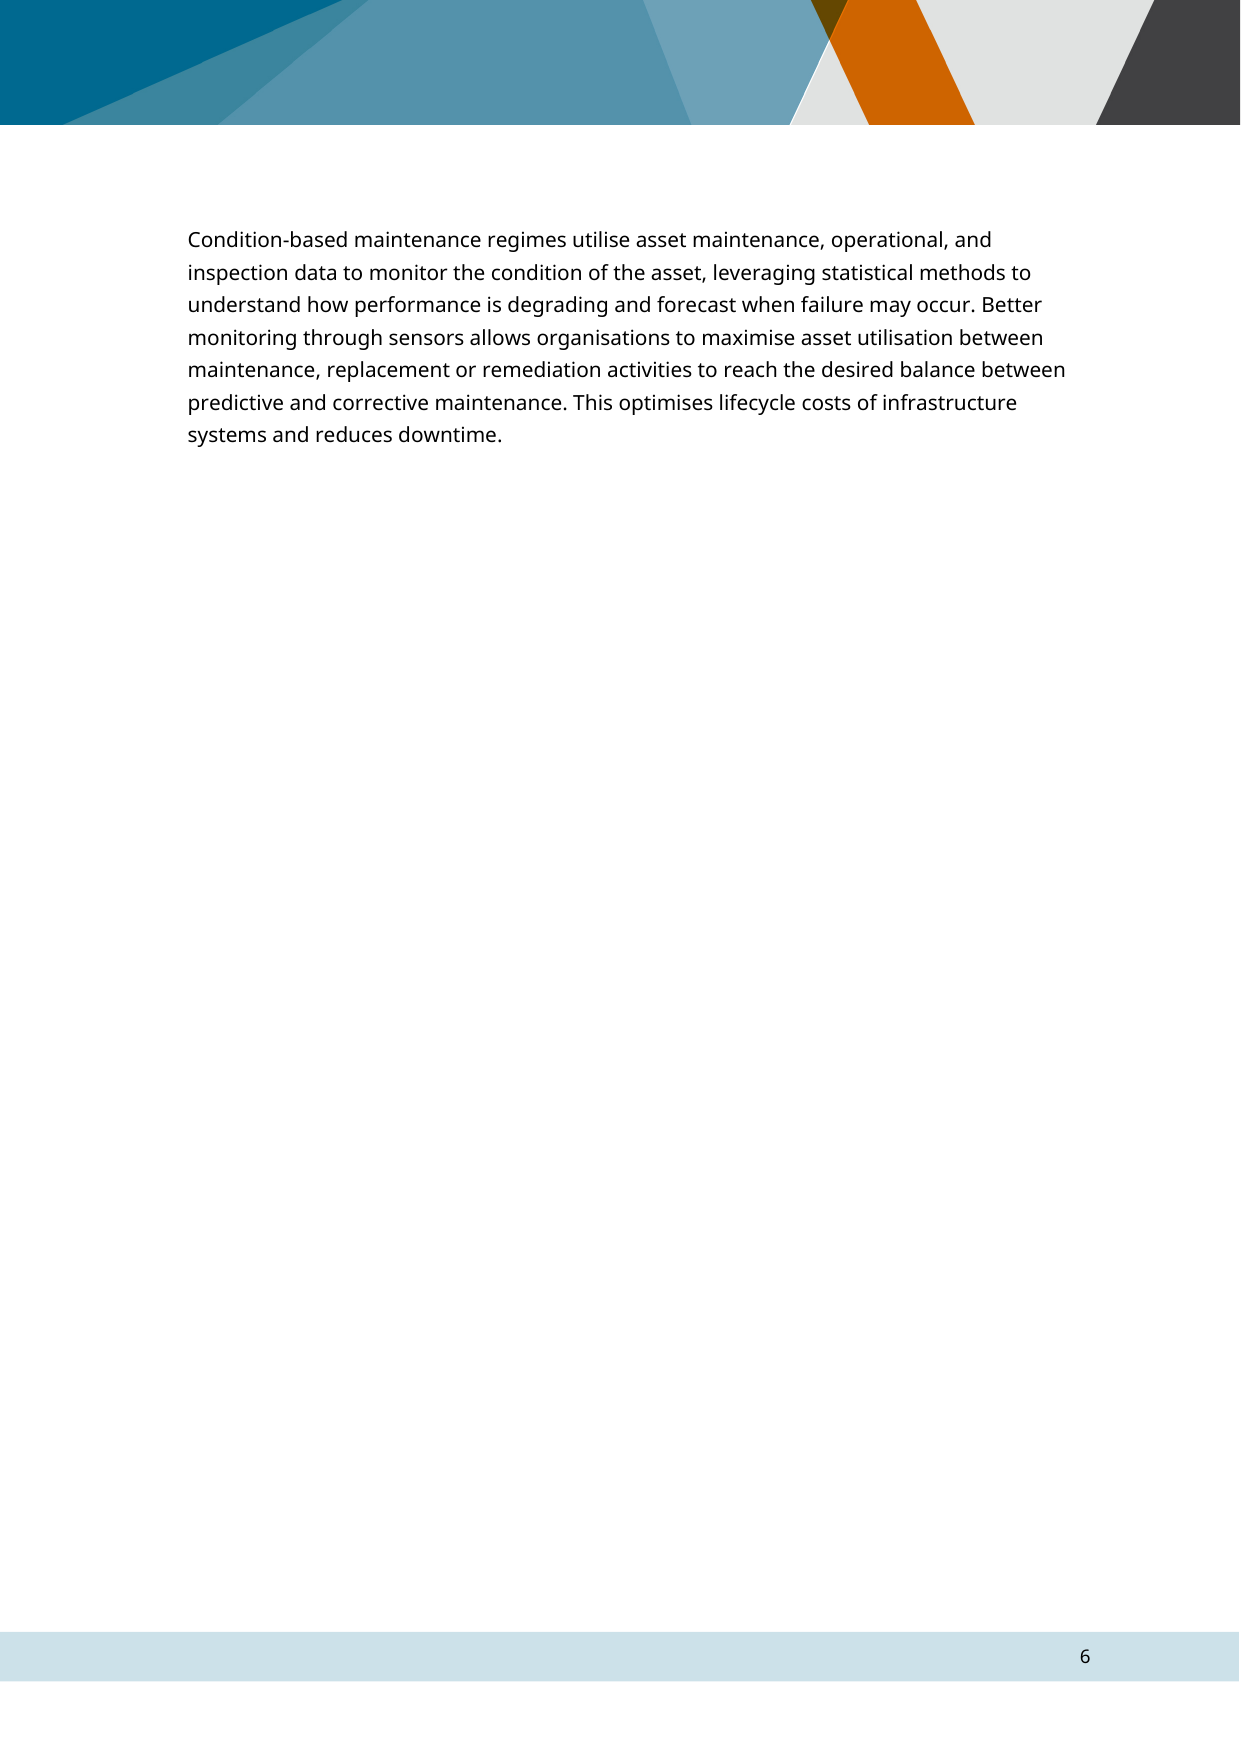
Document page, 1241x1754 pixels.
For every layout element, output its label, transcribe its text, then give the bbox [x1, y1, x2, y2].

list Condition-based maintenance regimes utilise asset maintenance, operational, and inspection data to monitor the condition of the asset, leveraging statistical methods to understand how performance is degrading and forecast when failure may occur. Better monitoring through sensors allows organisations to maximise asset utilisation between maintenance, replacement or remediation activities to reach the desired balance between predictive and corrective maintenance. This optimises lifecycle costs of infrastructure systems and reduces downtime. [187, 225, 1090, 449]
picture [66, 0, 1241, 125]
